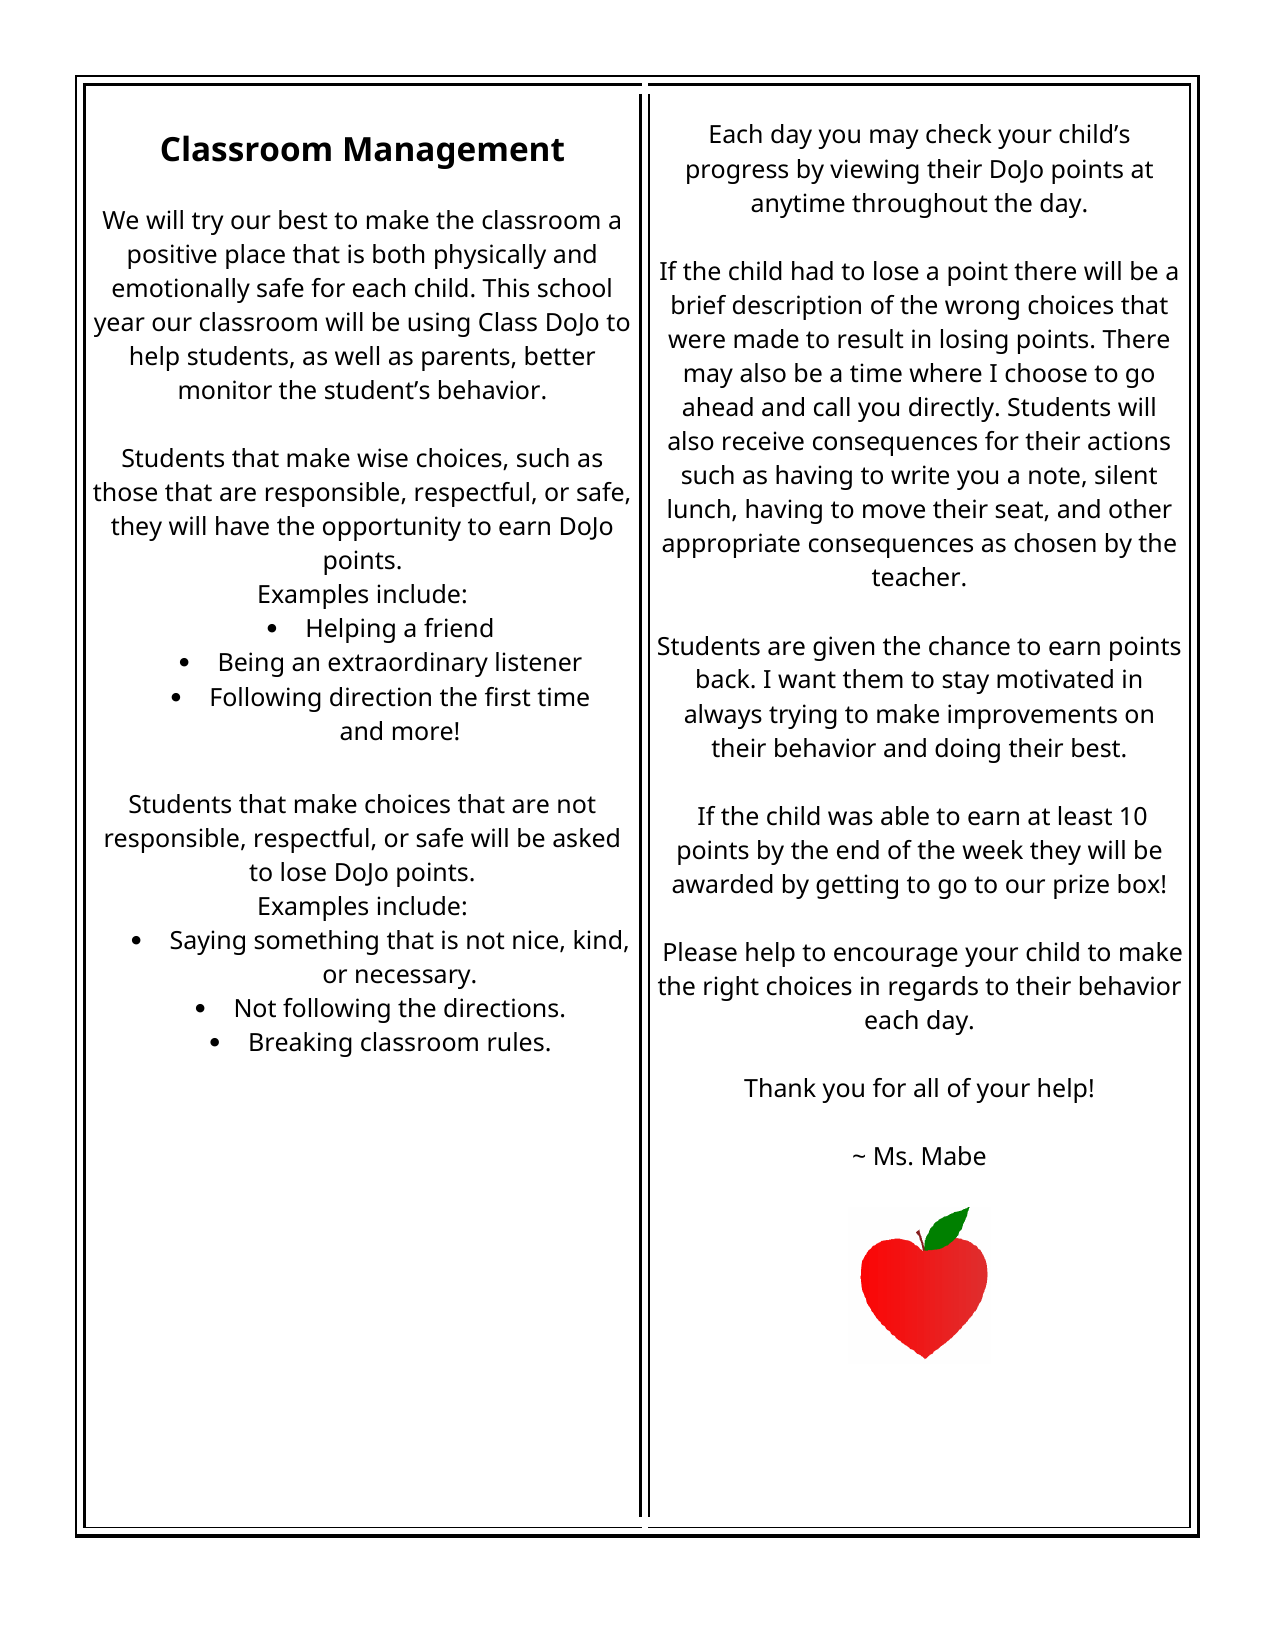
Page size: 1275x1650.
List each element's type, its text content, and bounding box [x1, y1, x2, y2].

table_header Each day you may check your child’s progress by viewing their DoJo points at anytime throughout the day. If the child had to lose a point there will be a brief description of the wrong choices that were made to result in losing points. There may also be a time where I choose to go ahead and call you directly. Students will also receive consequences for their actions such as having to write you a note, silent lunch, having to move their seat, and other appropriate consequences as chosen by the teacher. Students are given the chance to earn points back. I want them to stay motivated in always trying to make improvements on their behavior and doing their best. If the child was able to earn at least 10 points by the end of the week they will be awarded by getting to go to our prize box! Please help to encourage your child to make the right choices in regards to their behavior each day. Thank you for all of your help! ~ Ms. Mabe [644, 77, 1194, 1527]
table_header Classroom Management We will try our best to make the classroom a positive place that is both physically and emotionally safe for each child. This school year our classroom will be using Class DoJo to help students, as well as parents, better monitor the student’s behavior. Students that make wise choices, such as those that are responsible, respectful, or safe, they will have the opportunity to earn DoJo points. Examples include: Helping a friend Being an extraordinary listener Following direction the first time and more! Students that make choices that are not responsible, respectful, or safe will be asked to lose DoJo points. Examples include: Saying something that is not nice, kind, or necessary. Not following the directions. Breaking classroom rules. [80, 77, 644, 1527]
picture [847, 1207, 992, 1364]
